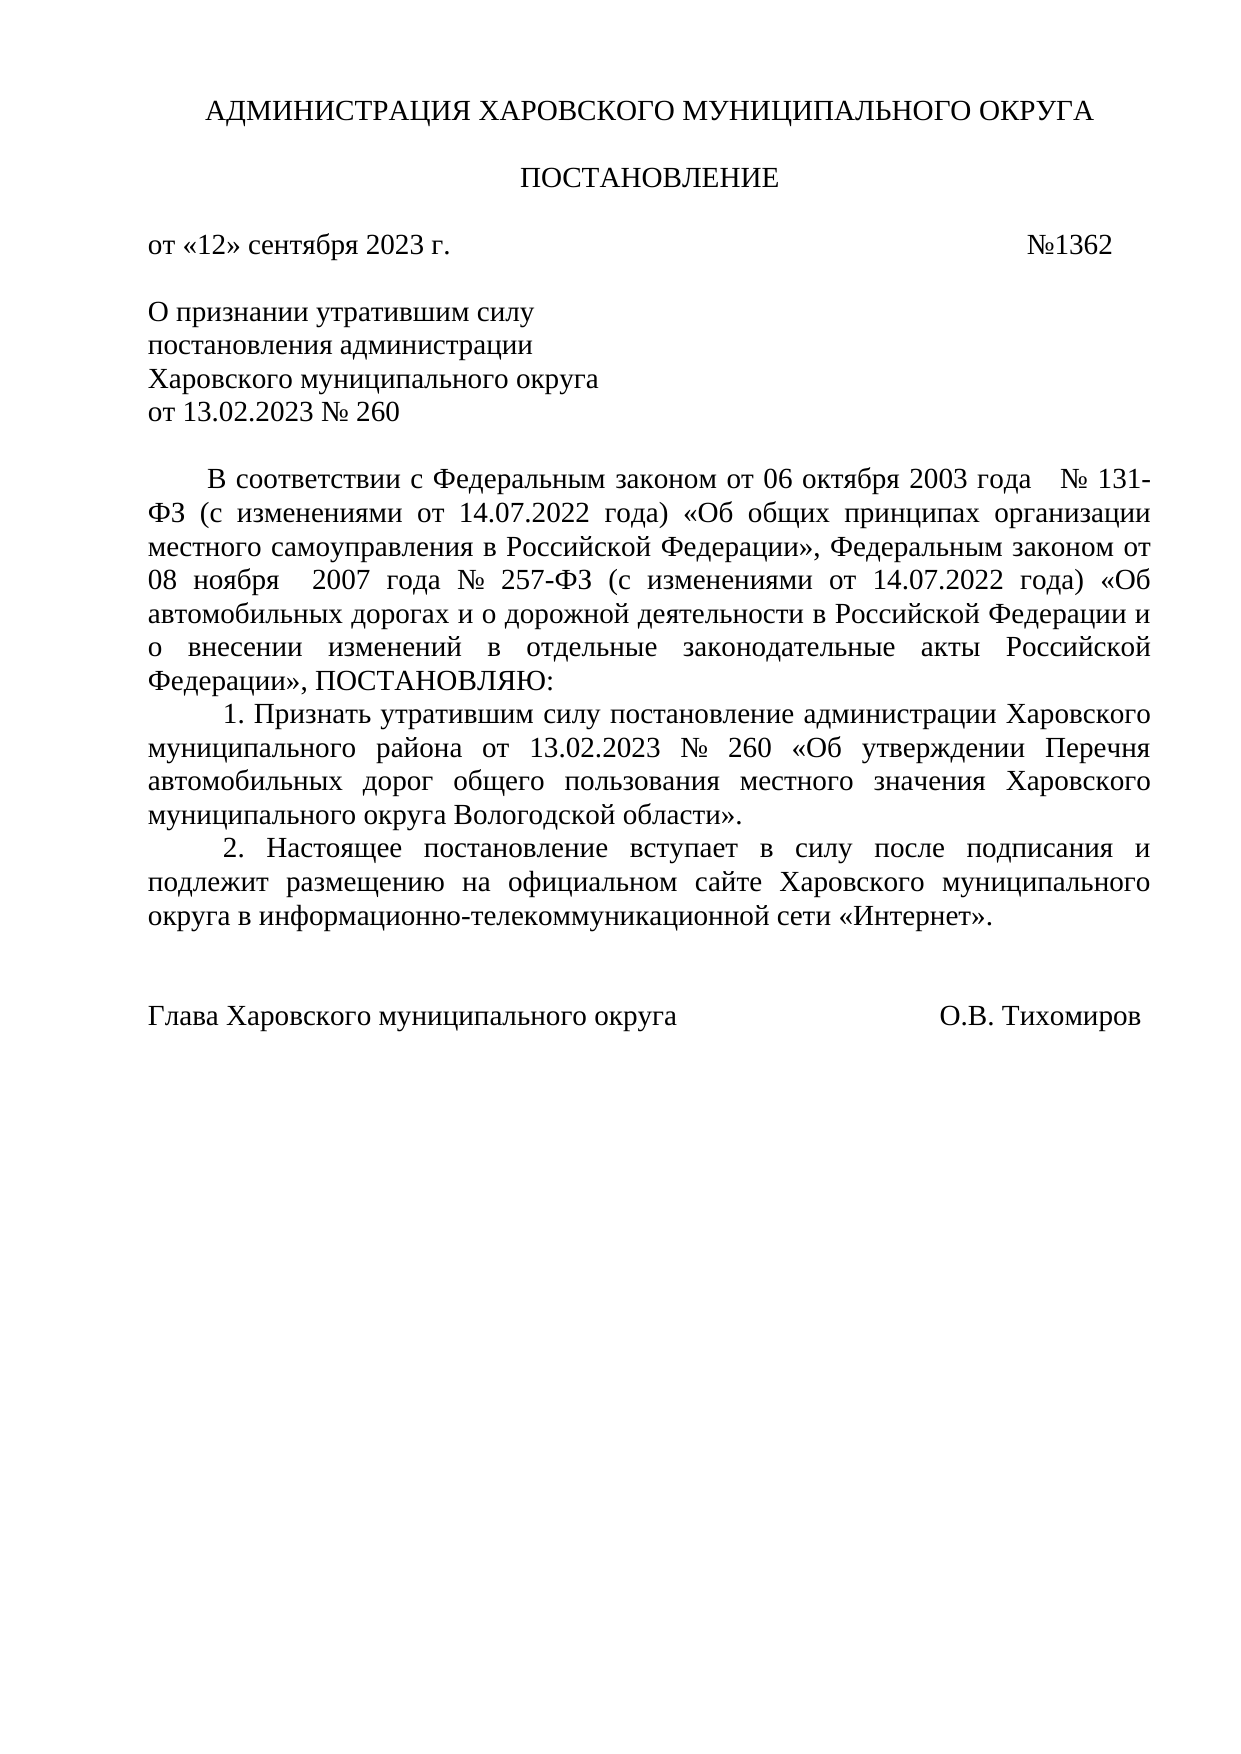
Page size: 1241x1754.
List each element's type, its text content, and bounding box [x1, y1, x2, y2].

text от «12» сентября 2023 г. №1362 [148, 227, 1152, 260]
text О признании утратившим силу постановления администрации Харовского муниципального округа [148, 294, 621, 394]
text АДМИНИСТРАЦИЯ ХАРОВСКОГО МУНИЦИПАЛЬНОГО ОКРУГА [148, 93, 1152, 126]
text 1. Признать утратившим силу постановление администрации Харовского муниципального района от 13.02.2023 № 260 «Об утверждении Перечня автомобильных дорог общего пользования местного значения Харовского муниципального округа Вологодской области». [148, 696, 1152, 831]
text от 13.02.2023 № 260 [148, 394, 1152, 428]
text В соответствии с Федеральным законом от 06 октября 2003 года № 131-ФЗ (с изменениями от 14.07.2022 года) «Об общих принципах организации местного самоуправления в Российской Федерации», Федеральным законом от 08 ноября 2007 года № 257-ФЗ (с изменениями от 14.07.2022 года) «Об автомобильных дорогах и о дорожной деятельности в Российской Федерации и о внесении изменений в отдельные законодательные акты Российской Федерации», ПОСТАНОВЛЯЮ: [148, 462, 1152, 696]
text Глава Харовского муниципального округа О.В. Тихомиров [148, 998, 1152, 1032]
text ПОСТАНОВЛЕНИЕ [148, 160, 1152, 193]
text 2. Настоящее постановление вступает в силу после подписания и подлежит размещению на официальном сайте Харовского муниципального округа в информационно-телекоммуникационной сети «Интернет». [148, 831, 1152, 931]
